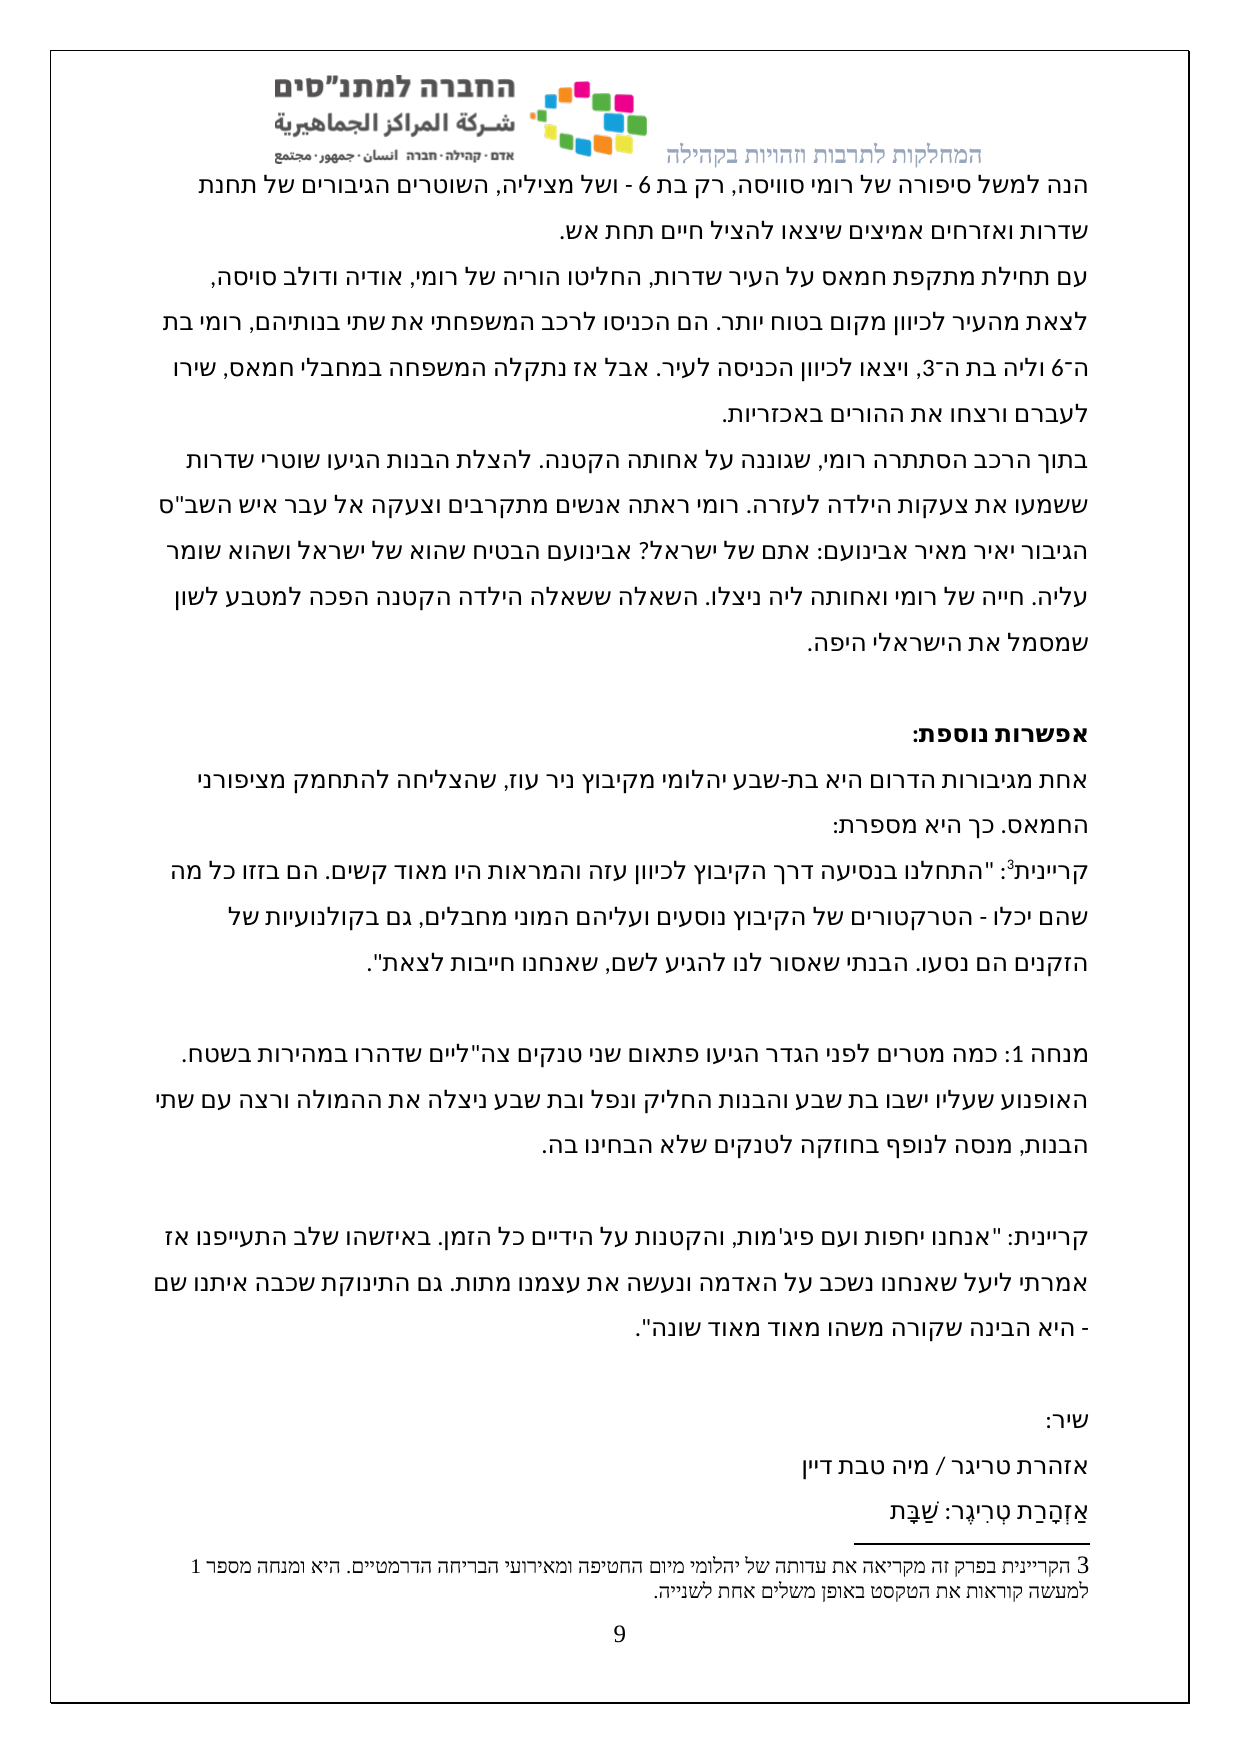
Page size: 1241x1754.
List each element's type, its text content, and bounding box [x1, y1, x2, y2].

text אחת מגיבורות הדרום היא בת-שבע יהלומי מקיבוץ ניר עוז, שהצליחה להתחמק מציפורני החמאס. כך היא מספרת: [150, 764, 1089, 840]
text אזהרת טריגר / מיה טבת דיין [150, 1450, 1089, 1480]
picture [275, 75, 647, 164]
text שיר: [150, 1404, 1089, 1434]
text מנחה 1: כמה מטרים לפני הגדר הגיעו פתאום שני טנקים צה"ליים שדהרו במהירות בשטח. האופנוע שעליו ישבו בת שבע והבנות החליק ונפל ובת שבע ניצלה את ההמולה ורצה עם שתי הבנות, מנסה לנופף בחוזקה לטנקים שלא הבחינו בה. [150, 1038, 1089, 1160]
text קריינית: "אנחנו יחפות ועם פיג'מות, והקטנות על הידיים כל הזמן. באיזשהו שלב התעייפנו אז אמרתי ליעל שאנחנו נשכב על האדמה ונעשה את עצמנו מתות. גם התינוקת שכבה איתנו שם - היא הבינה שקורה משהו מאוד מאוד שונה". [150, 1221, 1089, 1343]
text בתוך הרכב הסתתרה רומי, שגוננה על אחותה הקטנה. להצלת הבנות הגיעו שוטרי שדרות ששמעו את צעקות הילדה לעזרה. רומי ראתה אנשים מתקרבים וצעקה אל עבר איש השב"ס הגיבור יאיר מאיר אבינועם: אתם של ישראל? אבינועם הבטיח שהוא של ישראל ושהוא שומר עליה. חייה של רומי ואחותה ליה ניצלו. השאלה ששאלה הילדה הקטנה הפכה למטבע לשון שמסמל את הישראלי היפה. [150, 444, 1089, 657]
text אפשרות נוספת: [150, 718, 1089, 749]
text קריינית: "התחלנו בנסיעה דרך הקיבוץ לכיוון עזה והמראות היו מאוד קשים. הם בזזו כל מה שהם יכלו - הטרקטורים של הקיבוץ נוסעים ועליהם המוני מחבלים, גם בקולנועיות של הזקנים הם נסעו. הבנתי שאסור לנו להגיע לשם, שאנחנו חייבות לצאת". [150, 855, 1089, 977]
text אַזְהָרַת טְרִיגֶר: שַׁבָּת [150, 1496, 1089, 1526]
text עם תחילת מתקפת חמאס על העיר שדרות, החליטו הוריה של רומי, אודיה ודולב סויסה, לצאת מהעיר לכיוון מקום בטוח יותר. הם הכניסו לרכב המשפחתי את שתי בנותיהם, רומי בת ה־6 וליה בת ה־3, ויצאו לכיוון הכניסה לעיר. אבל אז נתקלה המשפחה במחבלי חמאס, שירו לעברם ורצחו את ההורים באכזריות. [150, 261, 1089, 428]
text הנה למשל סיפורה של רומי סוויסה, רק בת 6 - ושל מציליה, השוטרים הגיבורים של תחנת שדרות ואזרחים אמיצים שיצאו להציל חיים תחת אש. [150, 169, 1089, 246]
